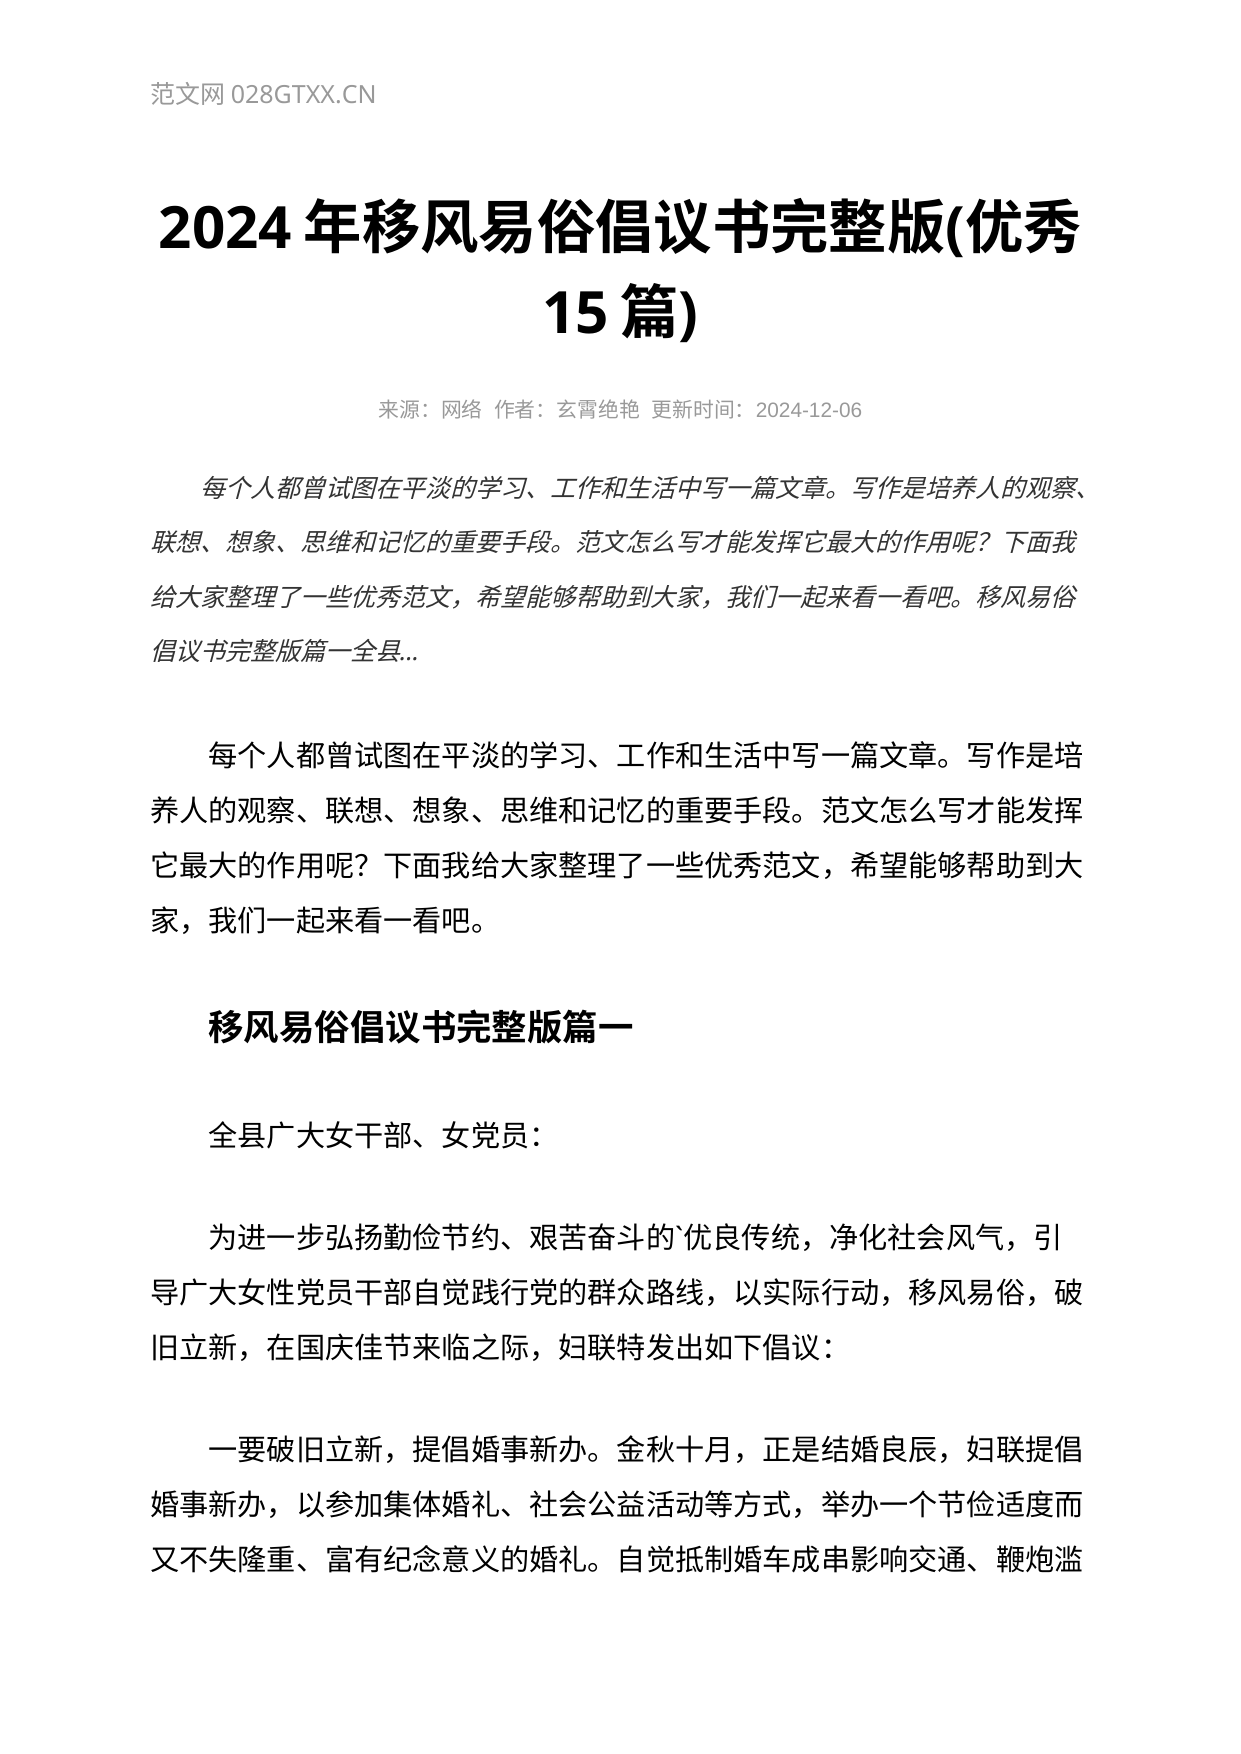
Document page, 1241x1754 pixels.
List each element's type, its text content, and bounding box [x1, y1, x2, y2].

text 全县广大女干部、女党员： [150, 1113, 1090, 1155]
text 每个人都曾试图在平淡的学习、工作和生活中写一篇文章。写作是培养人的观察、联想、想象、思维和记忆的重要手段。范文怎么写才能发挥它最大的作用呢？下面我给大家整理了一些优秀范文，希望能够帮助到大家，我们一起来看一看吧。移风易俗倡议书完整版篇一全县... [150, 468, 1090, 668]
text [150, 1426, 1090, 1578]
text 为进一步弘扬勤俭节约、艰苦奋斗的`优良传统，净化社会风气，引导广大女性党员干部自觉践行党的群众路线，以实际行动，移风易俗，破旧立新，在国庆佳节来临之际，妇联特发出如下倡议： [150, 1214, 1090, 1367]
subtitle 2024年移风易俗倡议书完整版(优秀15篇) [150, 181, 1090, 351]
text 来源：网络 作者：玄霄绝艳 更新时间：2024-12-06 [150, 398, 1090, 422]
text 每个人都曾试图在平淡的学习、工作和生活中写一篇文章。写作是培养人的观察、联想、想象、思维和记忆的重要手段。范文怎么写才能发挥它最大的作用呢？下面我给大家整理了一些优秀范文，希望能够帮助到大家，我们一起来看一看吧。 [150, 733, 1090, 940]
text 移风易俗倡议书完整版篇一 [150, 999, 1090, 1051]
